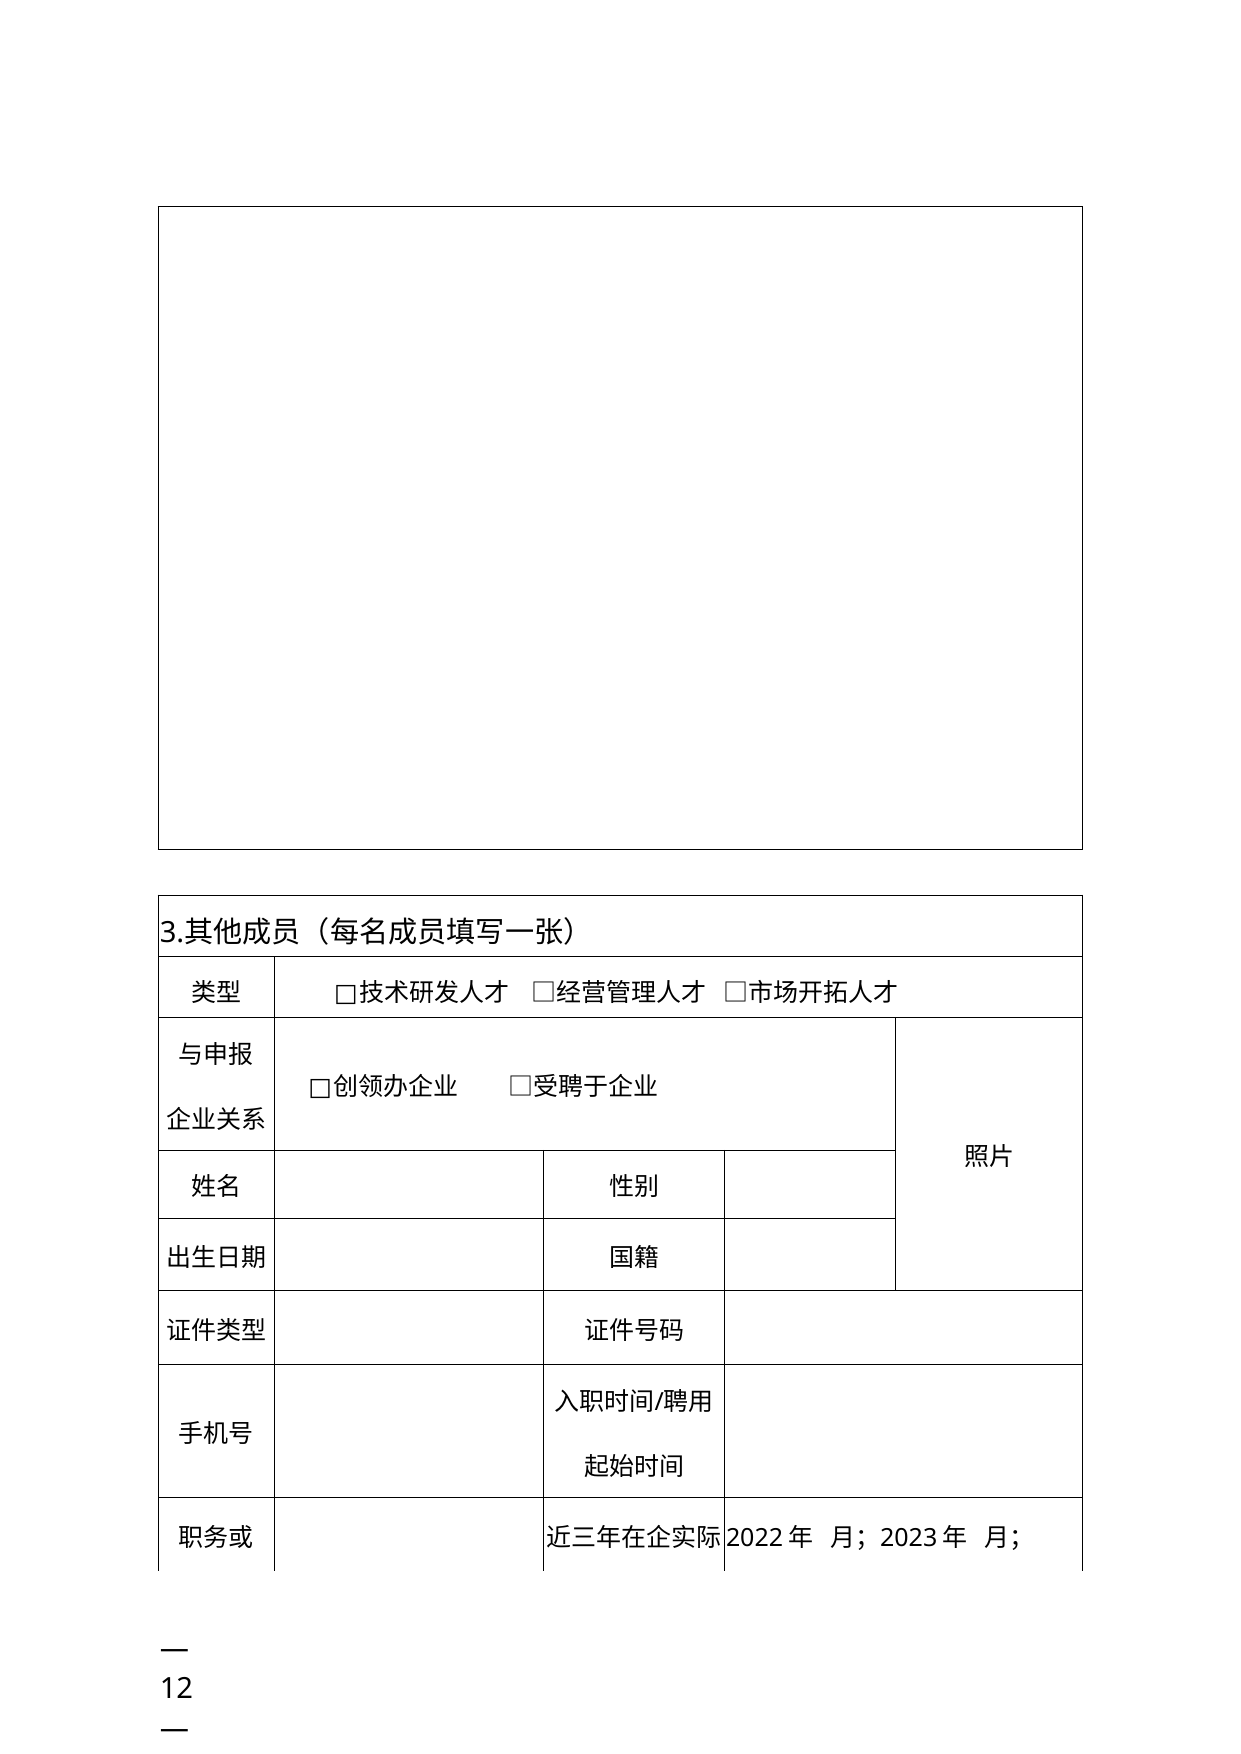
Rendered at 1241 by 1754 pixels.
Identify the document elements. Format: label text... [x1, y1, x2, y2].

table_cell [275, 1498, 543, 1571]
table_cell 姓名 [159, 1151, 274, 1218]
table_cell [725, 1291, 1082, 1364]
table_cell [159, 207, 1082, 848]
table_cell [275, 1291, 543, 1364]
table_cell 出生日期 [159, 1219, 274, 1290]
table_cell □技术研发人才 □经营管理人才 □市场开拓人才 [275, 957, 1082, 1017]
table_cell [275, 1151, 543, 1218]
table_header 3.其他成员（每名成员填写一张） [159, 896, 1082, 956]
table_cell 国籍 [544, 1219, 724, 1290]
table_cell [275, 1219, 543, 1290]
table_cell [275, 1365, 543, 1497]
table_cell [725, 1498, 1082, 1571]
table_cell [725, 1365, 1082, 1497]
table_cell 近三年在企实际工作时间（月） [544, 1498, 724, 1571]
table_cell 职务或 在企职责 分工 [159, 1498, 274, 1571]
table_cell [725, 1219, 895, 1290]
table_cell 入职时间/聘用起始时间 [544, 1365, 724, 1497]
table_cell 证件类型 [159, 1291, 274, 1364]
table_cell 手机号 [159, 1365, 274, 1497]
table_cell 证件号码 [544, 1291, 724, 1364]
table_cell 与申报 企业关系 [159, 1018, 274, 1150]
table_cell 类型 [159, 957, 274, 1017]
table_cell 照片 [896, 1018, 1082, 1290]
table_cell 性别 [544, 1151, 724, 1218]
table_cell [725, 1151, 895, 1218]
table_cell □创领办企业 □受聘于企业 [275, 1018, 895, 1150]
